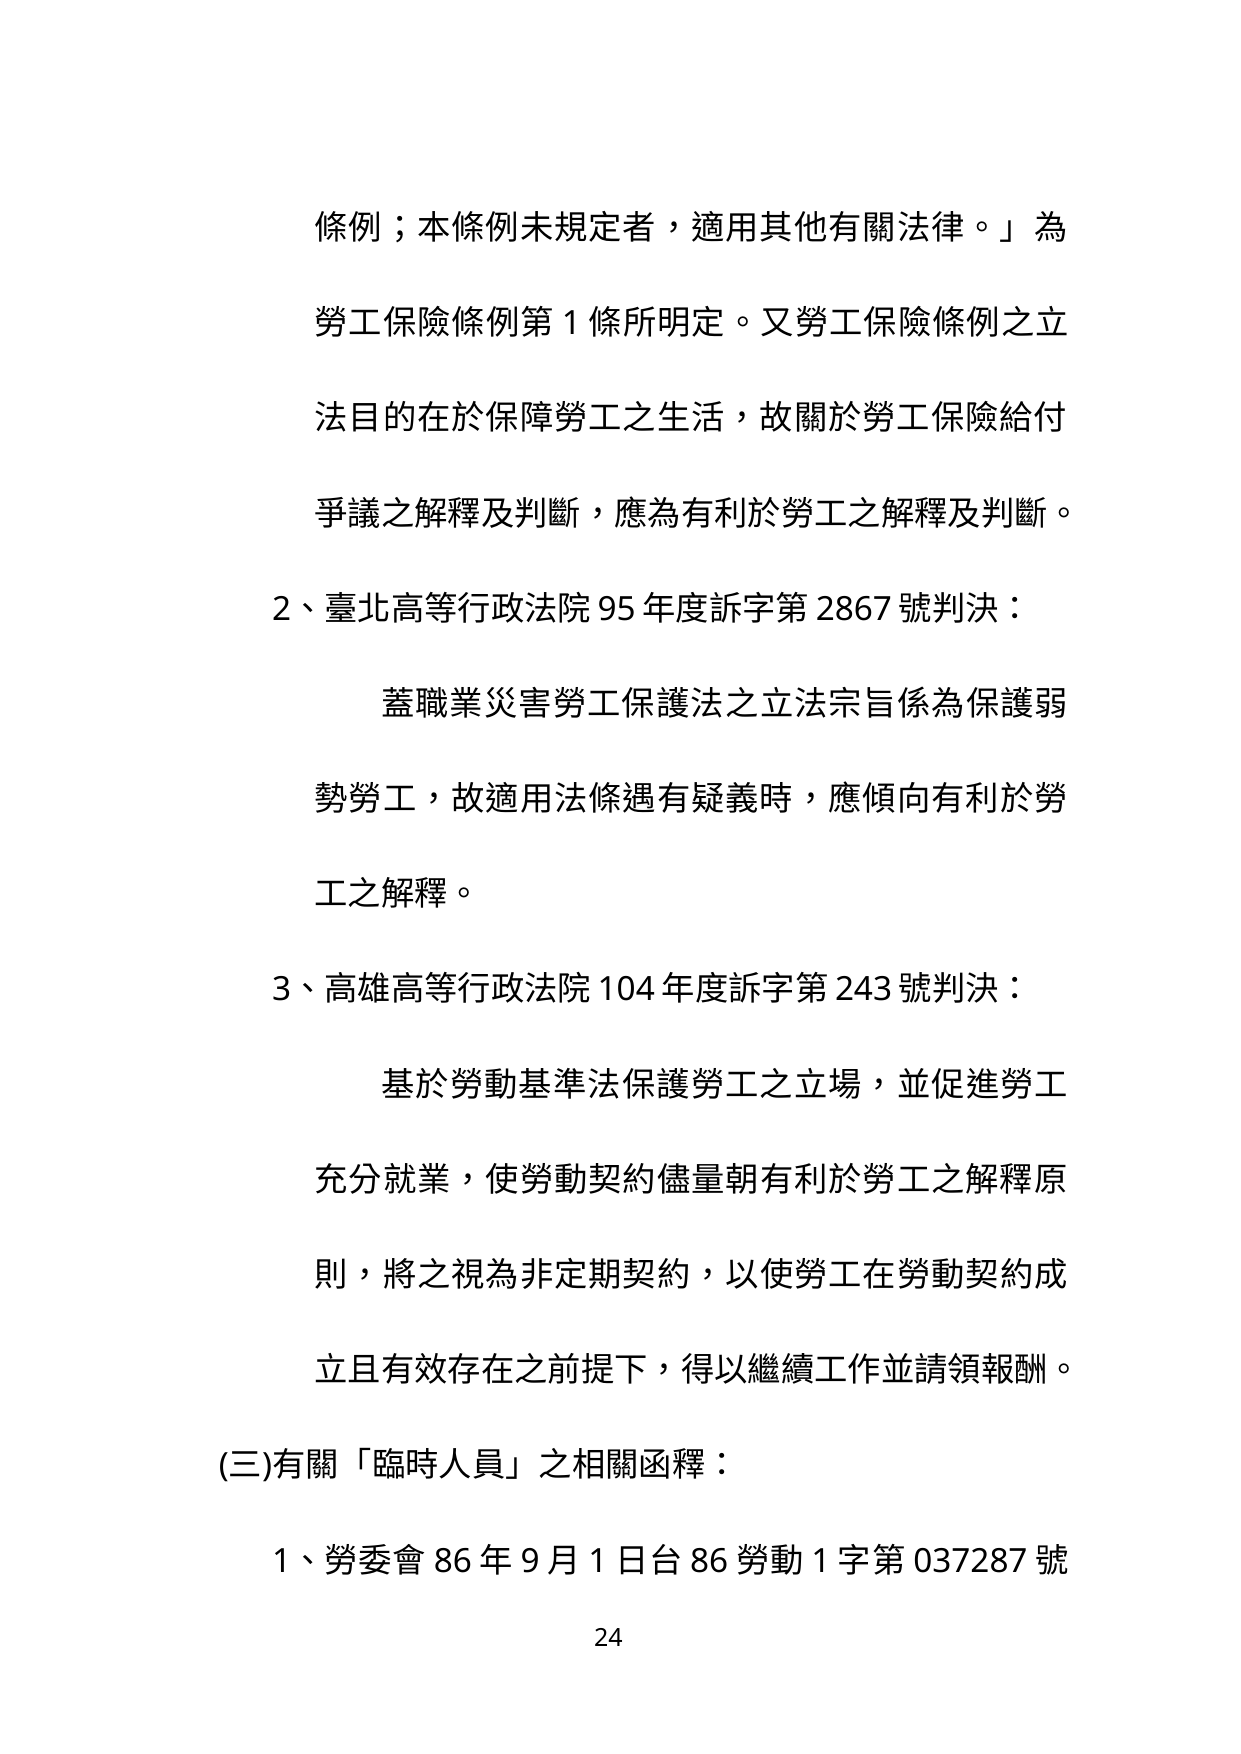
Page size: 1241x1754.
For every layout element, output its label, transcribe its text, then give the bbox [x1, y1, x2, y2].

subtitle 有關「臨時人員」之相關函釋： [218, 1415, 1069, 1510]
subtitle 臺北高等行政法院95年度訴字第2867號判決： [272, 558, 1069, 653]
text 蓋職業災害勞工保護法之立法宗旨係為保護弱勢勞工，故適用法條遇有疑義時，應傾向有利於勞工之解釋。 [314, 653, 1069, 939]
subtitle 勞委會86年9月1日台86勞動1字第037287號公告： [272, 1510, 1069, 1605]
text 按「為保障勞工生活，促進社會安全，制定本條例；本條例未規定者，適用其他有關法律。」為勞工保險條例第1條所明定。又勞工保險條例之立法目的在於保障勞工之生活，故關於勞工保險給付爭議之解釋及判斷，應為有利於勞工之解釋及判斷。 [314, 177, 1069, 558]
subtitle 高雄高等行政法院104年度訴字第243號判決： [272, 939, 1069, 1034]
text 基於勞動基準法保護勞工之立場，並促進勞工充分就業，使勞動契約儘量朝有利於勞工之解釋原則，將之視為非定期契約，以使勞工在勞動契約成立且有效存在之前提下，得以繼續工作並請領報酬。 [314, 1034, 1069, 1415]
